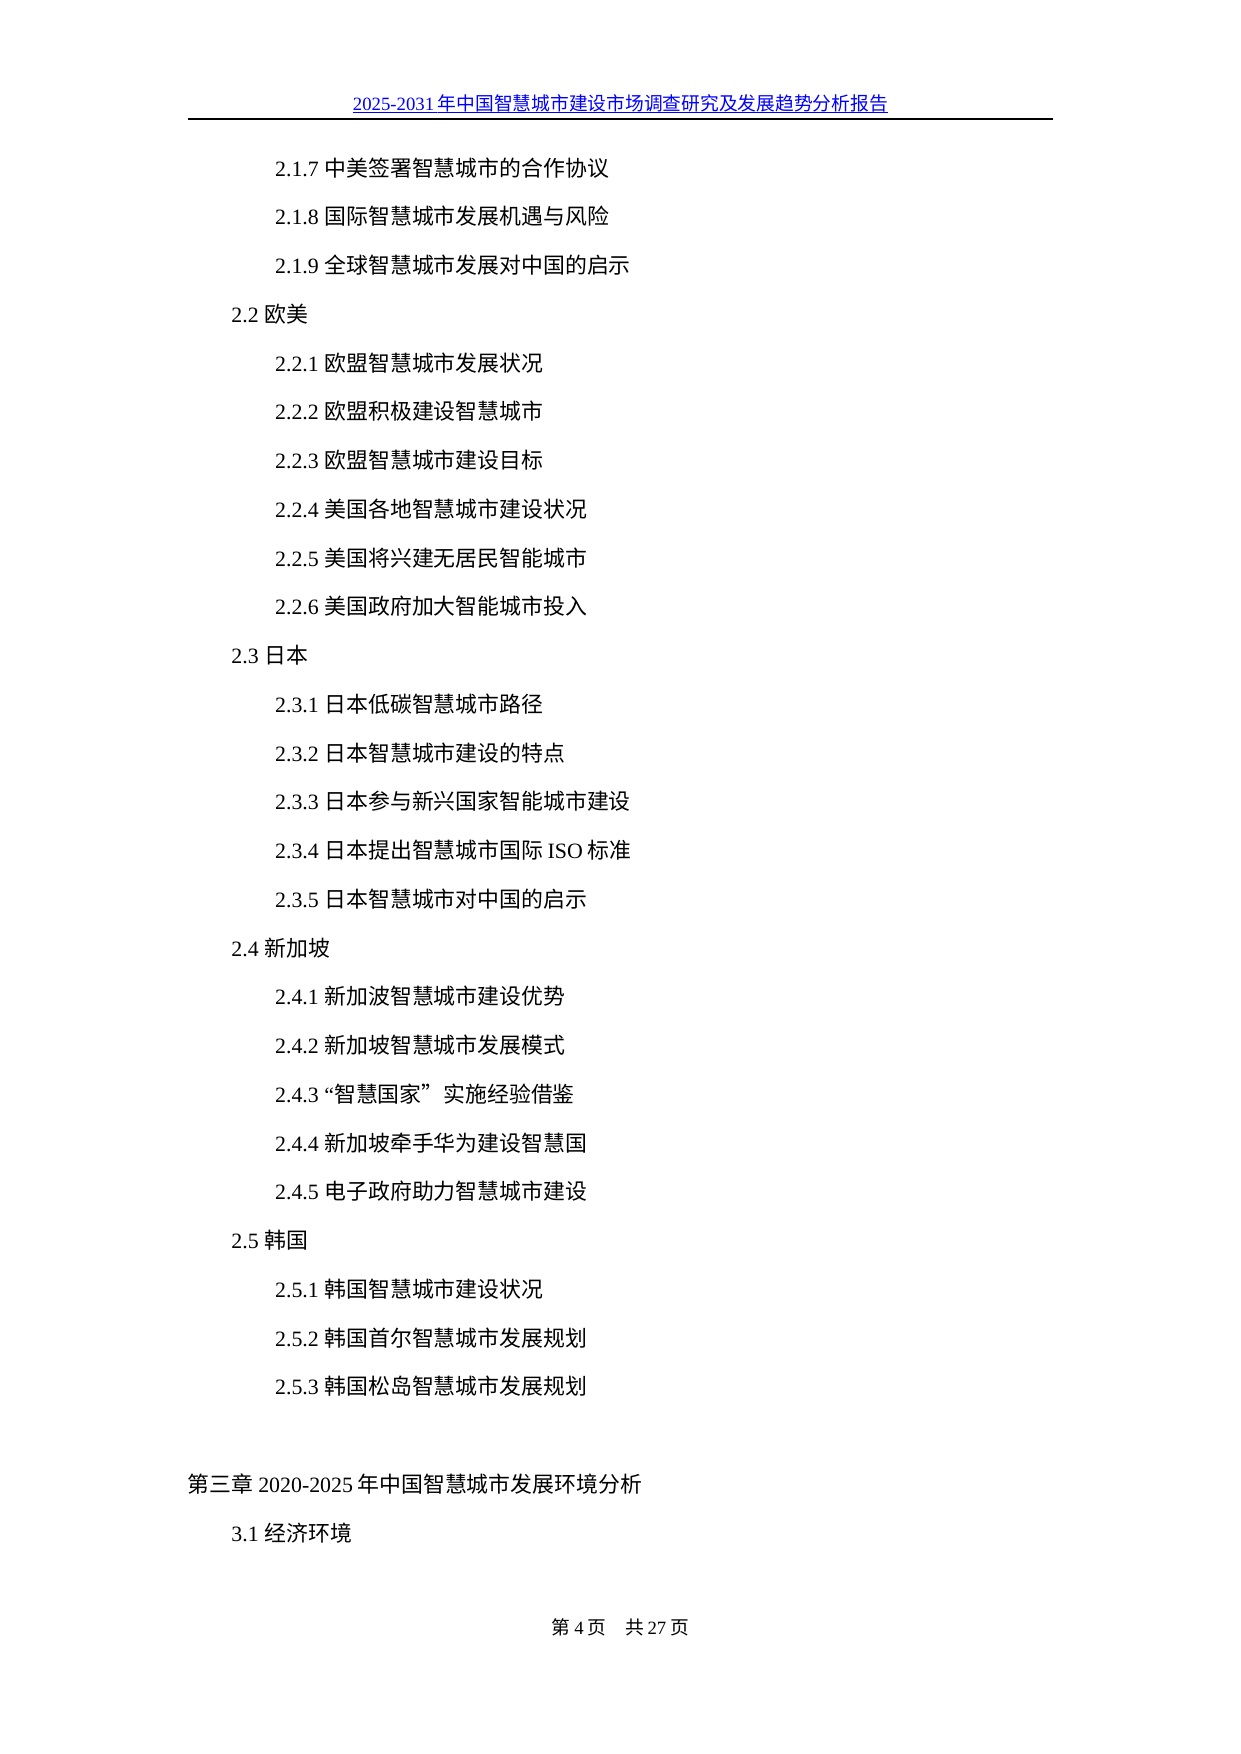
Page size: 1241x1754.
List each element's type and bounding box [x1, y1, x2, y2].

text [187, 150, 1053, 1548]
